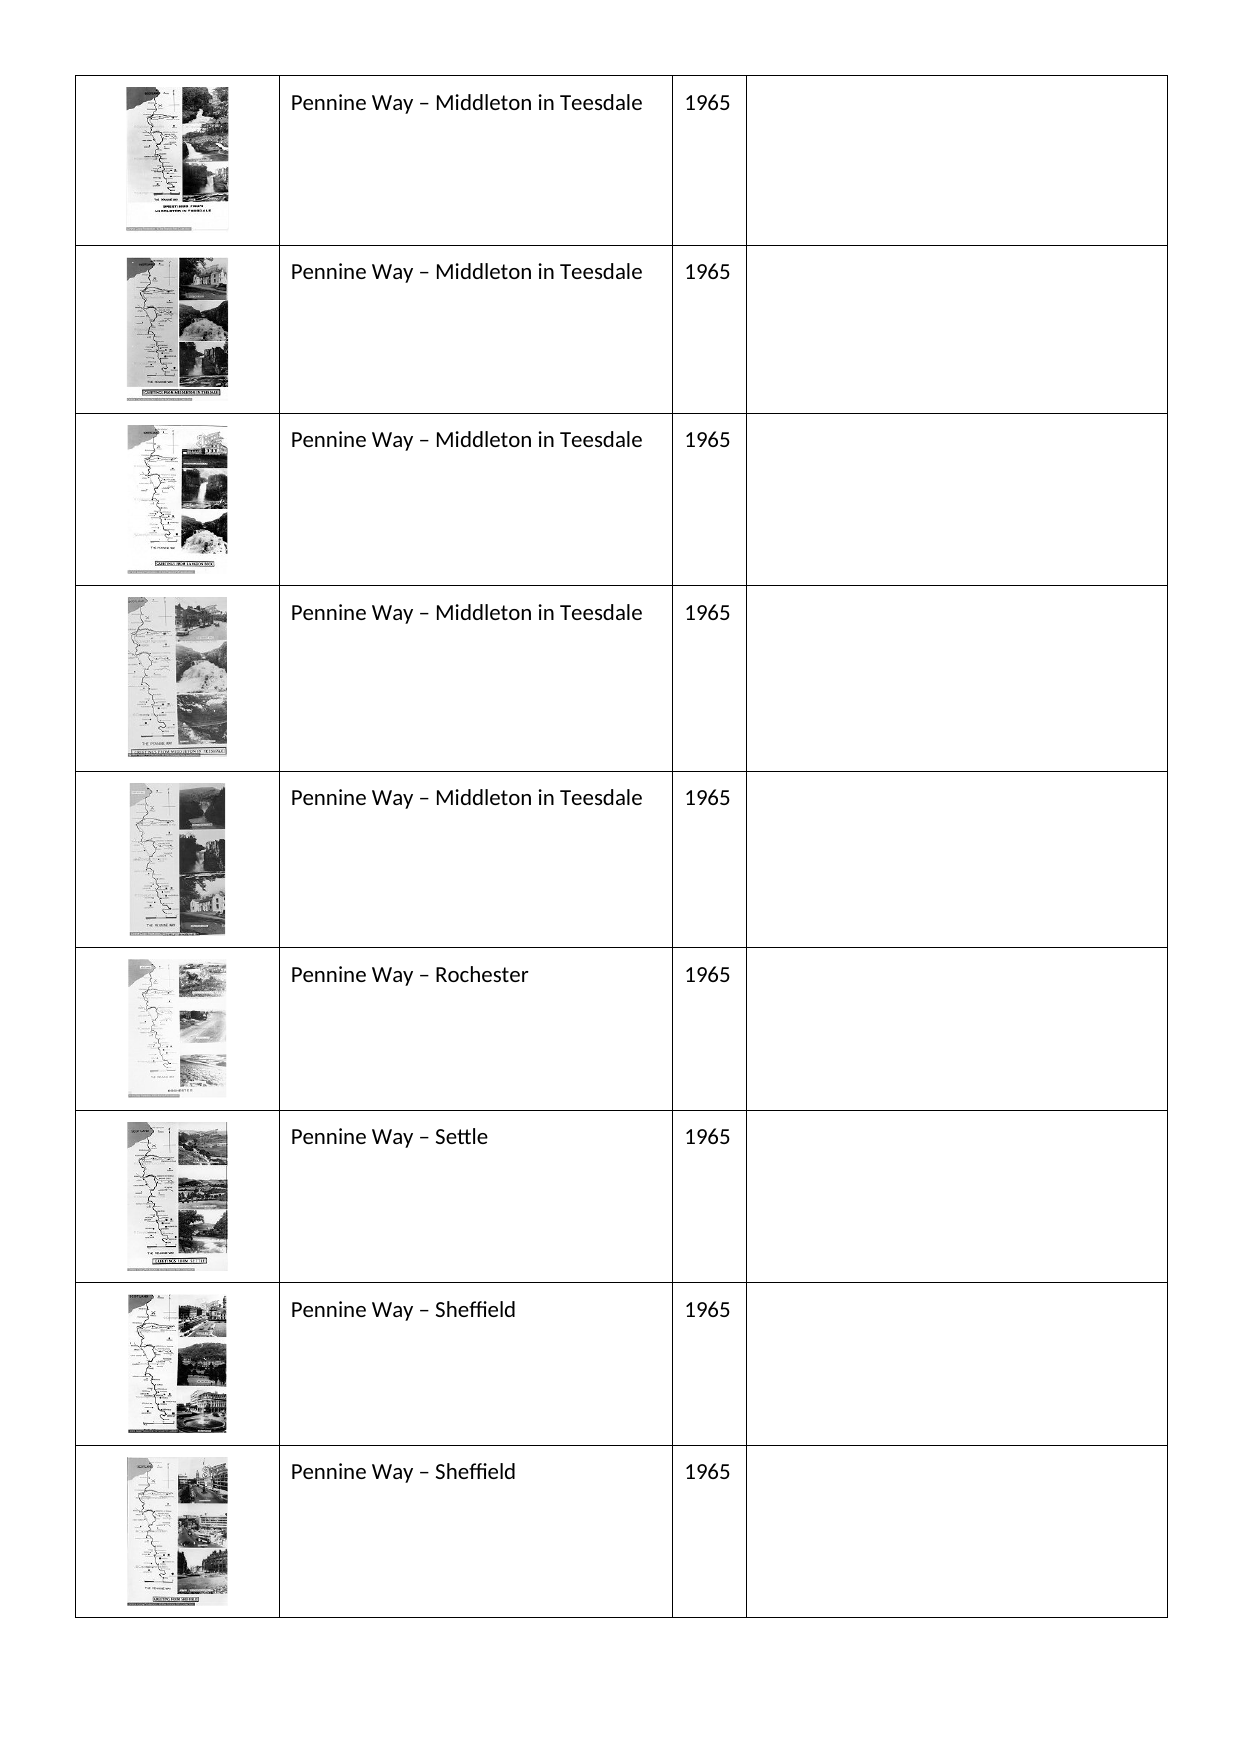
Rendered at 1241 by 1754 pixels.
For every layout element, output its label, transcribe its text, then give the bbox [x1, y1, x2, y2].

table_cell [280, 76, 672, 244]
table_cell 1965 [673, 1111, 746, 1282]
table_cell [76, 772, 279, 947]
table_cell [76, 1446, 279, 1617]
table_cell Pennine Way – Middleton in Teesdale [280, 772, 672, 947]
table_cell Pennine Way – Sheffield [280, 1283, 672, 1445]
table_cell [747, 586, 1167, 771]
table_cell [76, 1111, 279, 1282]
table_cell Pennine Way – Middleton in Teesdale [280, 414, 672, 585]
picture [126, 257, 229, 401]
table_cell 1965 [673, 414, 746, 585]
picture [126, 87, 229, 233]
table_cell Pennine Way – Middleton in Teesdale [280, 246, 672, 413]
table_cell 1965 [673, 246, 746, 413]
picture [129, 783, 226, 936]
table_cell [76, 948, 279, 1109]
table_cell [76, 1283, 279, 1445]
picture [128, 1294, 227, 1433]
table_cell [76, 586, 279, 771]
table_cell 1965 [673, 1446, 746, 1617]
table_cell 1965 [673, 76, 746, 244]
picture [127, 425, 228, 574]
picture [128, 959, 227, 1098]
table_cell [747, 414, 1167, 585]
table_cell 1965 [673, 948, 746, 1109]
table_cell [747, 948, 1167, 1109]
table_cell [76, 414, 279, 585]
table_cell [747, 1111, 1167, 1282]
table_cell [76, 246, 279, 413]
picture [127, 1457, 228, 1606]
table_cell 1965 [673, 772, 746, 947]
table_cell Pennine Way – Rochester [280, 948, 672, 1109]
picture [127, 1122, 228, 1271]
table_cell Pennine Way – Sheffield [280, 1446, 672, 1617]
picture [127, 597, 227, 759]
table_cell 1965 [673, 1283, 746, 1445]
table_cell [747, 246, 1167, 413]
table_cell [747, 76, 1167, 244]
table_cell Pennine Way – Settle [280, 1111, 672, 1282]
table_cell [747, 772, 1167, 947]
table_cell Pennine Way – Middleton in Teesdale [280, 586, 672, 771]
table_cell 1965 [673, 586, 746, 771]
table_cell [747, 1446, 1167, 1617]
table_cell [76, 76, 279, 244]
table_cell [747, 1283, 1167, 1445]
